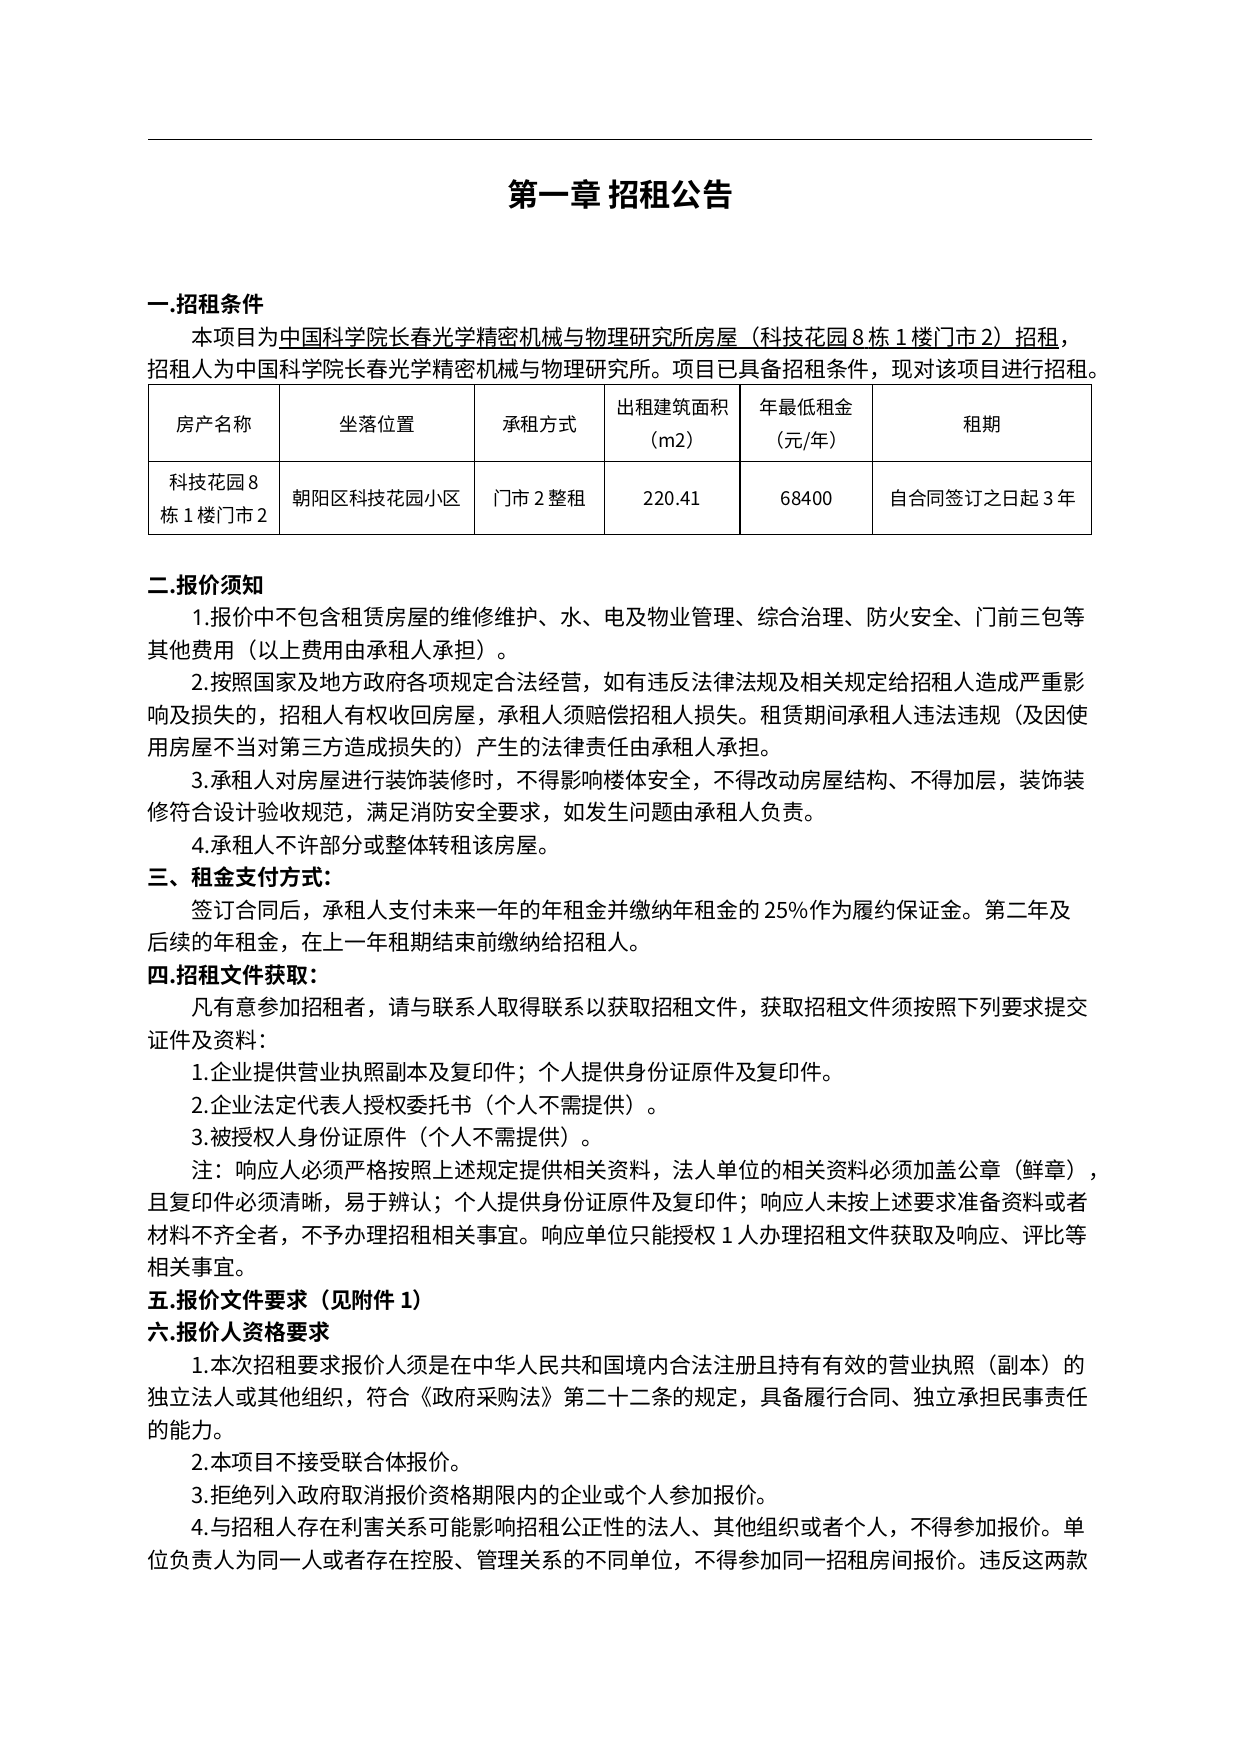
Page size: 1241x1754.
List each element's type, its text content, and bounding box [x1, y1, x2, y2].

text 第一章 招租公告 [148, 171, 1092, 216]
text 2.企业法定代表人授权委托书（个人不需提供）。 [148, 1087, 1092, 1120]
table_cell 68400 [741, 462, 872, 534]
table_header 房产名称 [149, 385, 279, 461]
text 二.报价须知 [148, 567, 1092, 600]
text 1.本次招租要求报价人须是在中华人民共和国境内合法注册且持有有效的营业执照（副本）的独立法人或其他组织，符合《政府采购法》第二十二条的规定，具备履行合同、独立承担民事责任的能力。 [148, 1347, 1092, 1445]
table_header 承租方式 [475, 385, 604, 461]
table_cell 科技花园8栋1楼门市2 [149, 462, 279, 534]
table_cell 220.41 [605, 462, 739, 534]
table_cell 门市2整租 [475, 462, 604, 534]
text 六.报价人资格要求 [148, 1315, 1092, 1347]
text 本项目为中国科学院长春光学精密机械与物理研究所房屋（科技花园8栋1楼门市2）招租，招租人为中国科学院长春光学精密机械与物理研究所。项目已具备招租条件，现对该项目进行招租。 [148, 319, 1092, 384]
table_header 年最低租金（元/年） [741, 385, 872, 461]
text 五.报价文件要求（见附件1） [148, 1282, 1092, 1315]
table_header 坐落位置 [280, 385, 474, 461]
text 注：响应人必须严格按照上述规定提供相关资料，法人单位的相关资料必须加盖公章（鲜章），且复印件必须清晰，易于辨认；个人提供身份证原件及复印件；响应人未按上述要求准备资料或者材料不齐全者，不予办理招租相关事宜。响应单位只能授权1人办理招租文件获取及响应、评比等相关事宜。 [148, 1152, 1092, 1282]
table_header 租期 [873, 385, 1091, 461]
table_header 出租建筑面积 （m2） [605, 385, 739, 461]
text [148, 1510, 1092, 1575]
text 一.招租条件 [148, 287, 1092, 319]
text 3.承租人对房屋进行装饰装修时，不得影响楼体安全，不得改动房屋结构、不得加层，装饰装修符合设计验收规范，满足消防安全要求，如发生问题由承租人负责。 [148, 762, 1092, 827]
text 4.承租人不许部分或整体转租该房屋。 [148, 827, 1092, 860]
text 签订合同后，承租人支付未来一年的年租金并缴纳年租金的25%作为履约保证金。第二年及后续的年租金，在上一年租期结束前缴纳给招租人。 [148, 892, 1092, 957]
table_cell 自合同签订之日起3年 [873, 462, 1091, 534]
text 3.拒绝列入政府取消报价资格期限内的企业或个人参加报价。 [148, 1477, 1092, 1510]
text 凡有意参加招租者，请与联系人取得联系以获取招租文件，获取招租文件须按照下列要求提交证件及资料： [148, 990, 1092, 1055]
text 2.按照国家及地方政府各项规定合法经营，如有违反法律法规及相关规定给招租人造成严重影响及损失的，招租人有权收回房屋，承租人须赔偿招租人损失。租赁期间承租人违法违规（及因使用房屋不当对第三方造成损失的）产生的法律责任由承租人承担。 [148, 665, 1092, 762]
text 2.本项目不接受联合体报价。 [148, 1445, 1092, 1477]
text 1.报价中不包含租赁房屋的维修维护、水、电及物业管理、综合治理、防火安全、门前三包等其他费用（以上费用由承租人承担）。 [148, 600, 1092, 665]
text 1.企业提供营业执照副本及复印件；个人提供身份证原件及复印件。 [148, 1055, 1092, 1087]
text 四.招租文件获取： [148, 957, 1092, 990]
text 三、租金支付方式： [148, 860, 1092, 892]
table_cell 朝阳区科技花园小区 [280, 462, 474, 534]
text 3.被授权人身份证原件（个人不需提供）。 [148, 1120, 1092, 1152]
